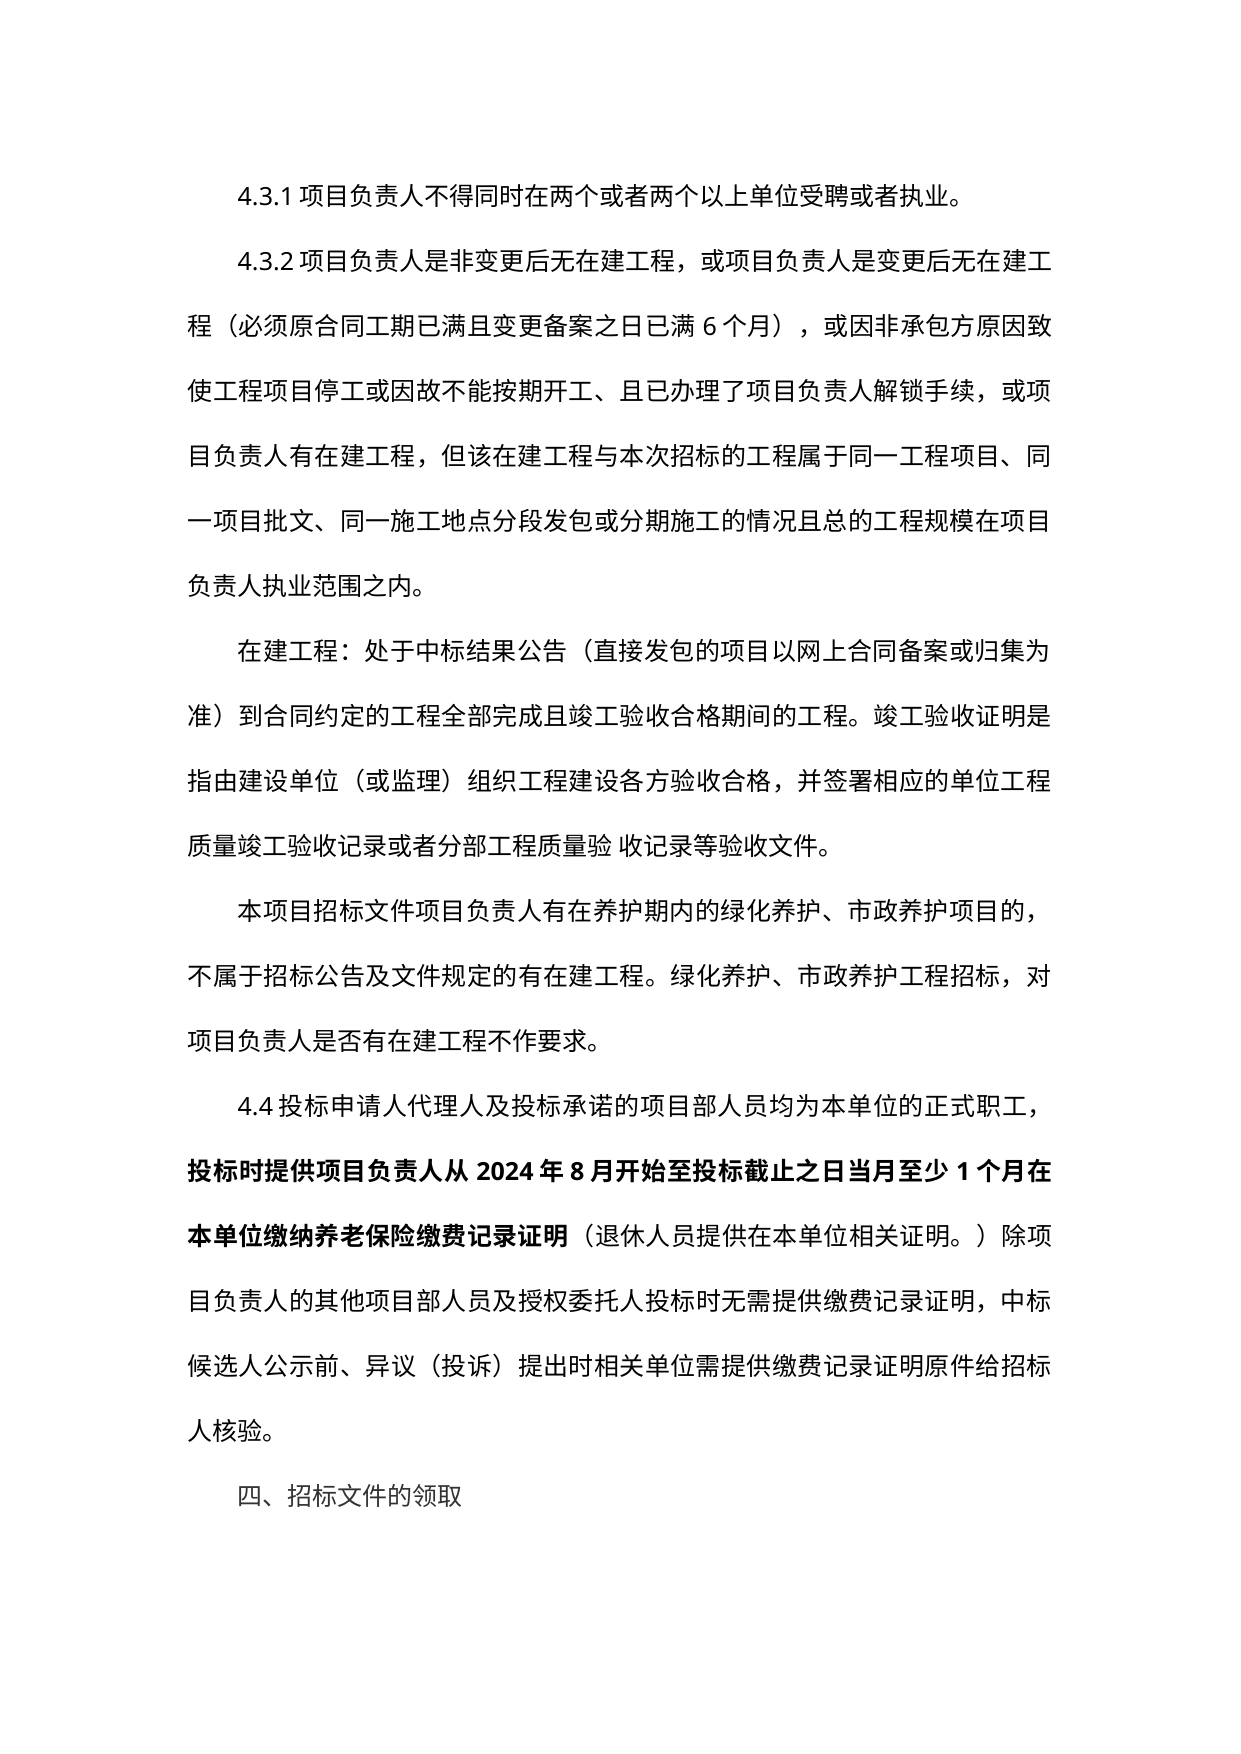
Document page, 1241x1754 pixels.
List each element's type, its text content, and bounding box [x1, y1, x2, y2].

text 四、招标文件的领取 [187, 1462, 1053, 1527]
text 在建工程：处于中标结果公告（直接发包的项目以网上合同备案或归集为准）到合同约定的工程全部完成且竣工验收合格期间的工程。竣工验收证明是指由建设单位（或监理）组织工程建设各方验收合格，并签署相应的单位工程质量竣工验收记录或者分部工程质量验 收记录等验收文件。 [187, 617, 1053, 877]
text 4.4投标申请人代理人及投标承诺的项目部人员均为本单位的正式职工，投标时提供项目负责人从2024年8月开始至投标截止之日当月至少1个月在本单位缴纳养老保险缴费记录证明（退休人员提供在本单位相关证明。）除项目负责人的其他项目部人员及授权委托人投标时无需提供缴费记录证明，中标候选人公示前、异议（投诉）提出时相关单位需提供缴费记录证明原件给招标人核验。 [187, 1072, 1053, 1462]
text 4.3.1项目负责人不得同时在两个或者两个以上单位受聘或者执业。 [187, 162, 1053, 227]
text 4.3.2项目负责人是非变更后无在建工程，或项目负责人是变更后无在建工程（必须原合同工期已满且变更备案之日已满6个月），或因非承包方原因致使工程项目停工或因故不能按期开工、且已办理了项目负责人解锁手续，或项目负责人有在建工程，但该在建工程与本次招标的工程属于同一工程项目、同一项目批文、同一施工地点分段发包或分期施工的情况且总的工程规模在项目负责人执业范围之内。 [187, 227, 1053, 617]
text 本项目招标文件项目负责人有在养护期内的绿化养护、市政养护项目的，不属于招标公告及文件规定的有在建工程。绿化养护、市政养护工程招标，对项目负责人是否有在建工程不作要求。 [187, 877, 1053, 1072]
